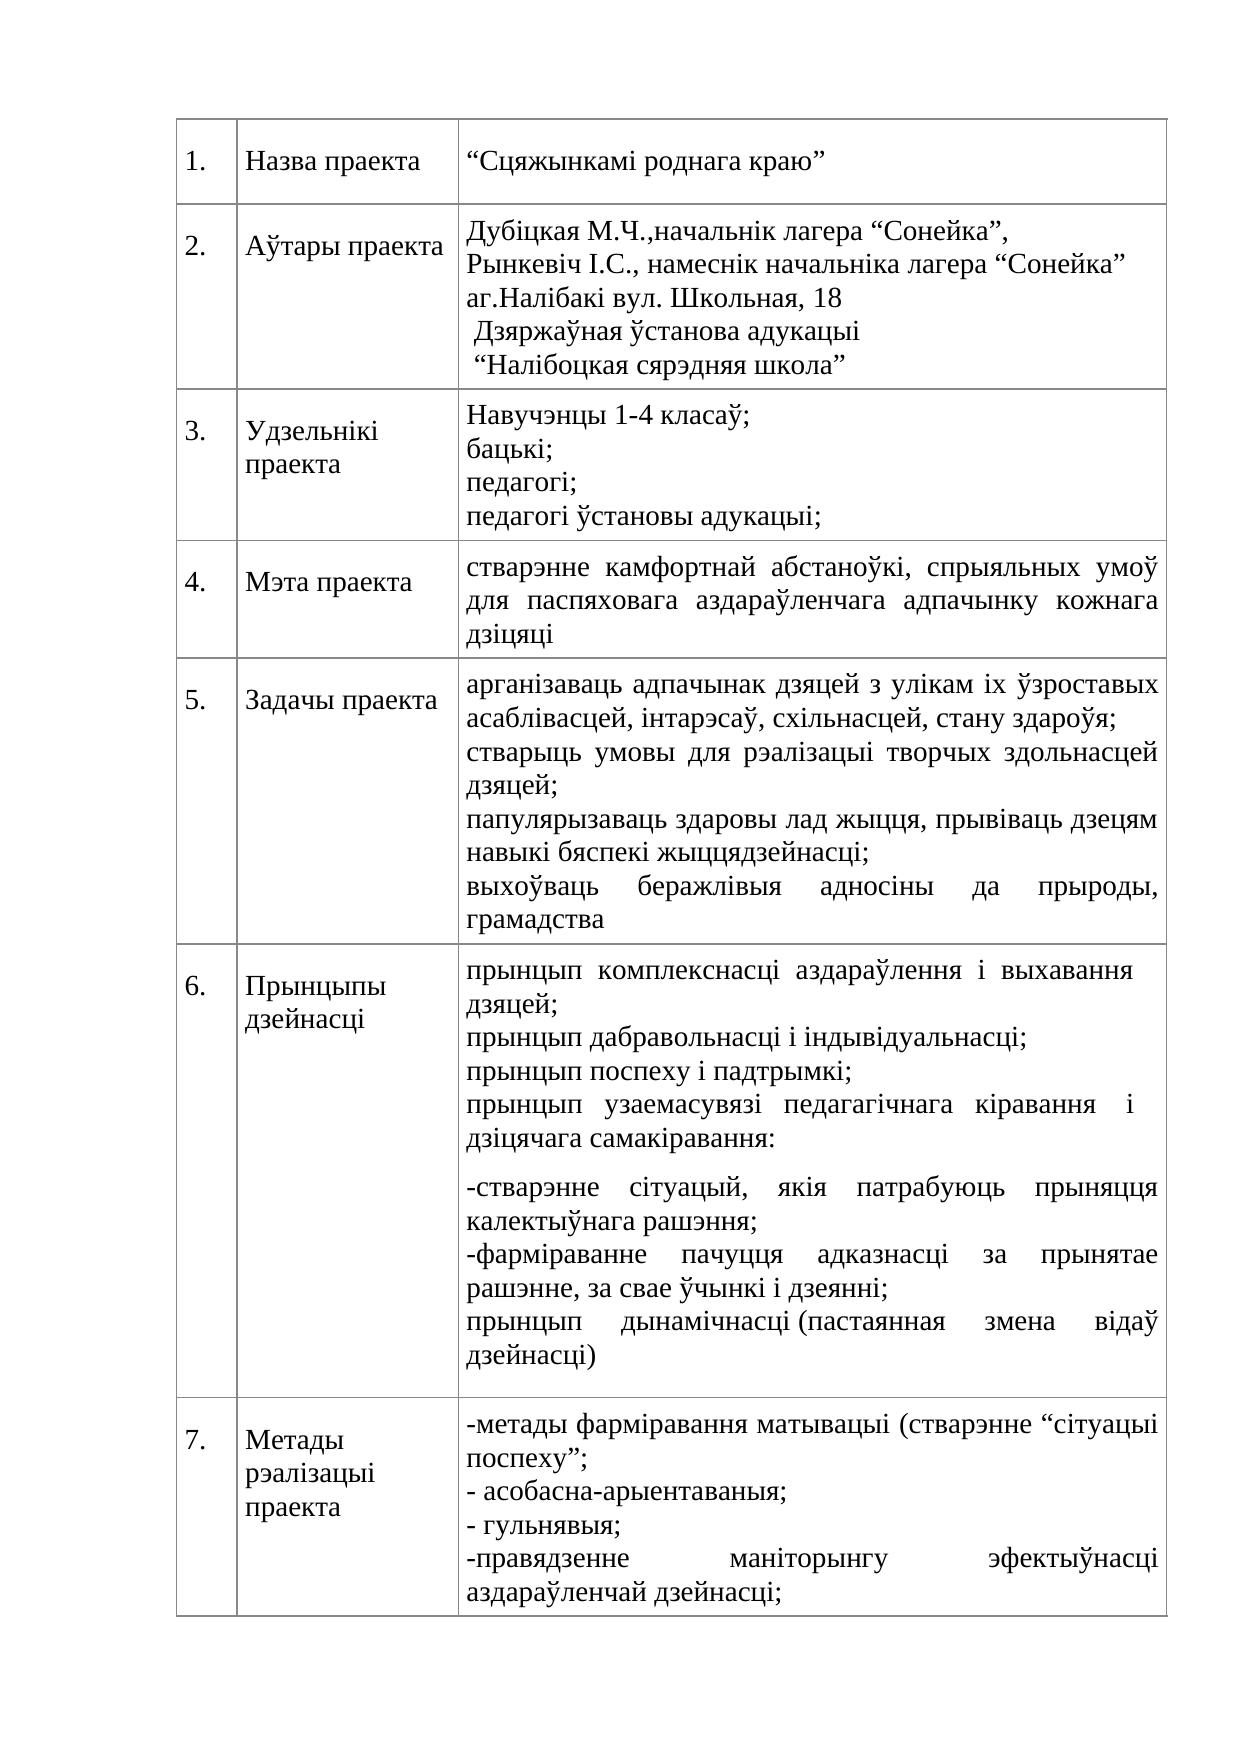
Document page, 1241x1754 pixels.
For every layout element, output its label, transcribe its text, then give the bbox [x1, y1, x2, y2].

table_cell арганізаваць адпачынак дзяцей з улікам іх ўзроставых асаблівасцей, інтарэсаў, схільнасцей, стану здароўя; стварыць умовы для рэалізацыі творчых здольнасцей дзяцей; папулярызаваць здаровы лад жыцця, прывіваць дзецям навыкі бяспекі жыццядзейнасці; выхоўваць беражлівыя адносіны да прыроды, грамадства [459, 659, 1166, 943]
table_cell 4. [177, 541, 236, 657]
table_cell Метады рэалізацыі праекта [238, 1398, 458, 1615]
table_cell Прынцыпы дзейнасці [238, 945, 458, 1397]
table_cell 3. [177, 390, 236, 539]
table_cell прынцып комплекснасці аздараўлення і выхавання дзяцей; прынцып дабравольнасці і індывідуальнасці; прынцып поспеху і падтрымкі; прынцып узаемасувязі педагагічнага кіравання і дзіцячага самакіравання: -стварэнне сітуацый, якія патрабуюць прыняцця калектыўнага рашэння; -фарміраванне пачуцця адказнасці за прынятае рашэнне, за свае ўчынкі і дзеянні; прынцып дынамічнасці (пастаянная змена відаў дзейнасці) [459, 945, 1166, 1397]
table_cell Навучэнцы 1-4 класаў; бацькі; педагогі; педагогі ўстановы адукацыі; [459, 390, 1166, 539]
table_cell Дубіцкая М.Ч.,начальнік лагера “Сонейка”, Рынкевіч І.С., намеснік начальніка лагера “Сонейка” аг.Налібакі вул. Школьная, 18 Дзяржаўная ўстанова адукацыі “Налібоцкая сярэдняя школа” [459, 205, 1166, 388]
table_cell стварэнне камфортнай абстаноўкі, спрыяльных умоў для паспяховага аздараўленчага адпачынку кожнага дзіцяці [459, 541, 1166, 657]
table_header “Сцяжынкамі роднага краю” [459, 120, 1166, 203]
table_cell Задачы праекта [238, 659, 458, 943]
table_header 1. [177, 120, 236, 203]
table_cell 7. [177, 1398, 236, 1615]
table_cell 6. [177, 945, 236, 1397]
table_cell 5. [177, 659, 236, 943]
table_header Назва праекта [238, 120, 458, 203]
table_cell Удзельнікі праекта [238, 390, 458, 539]
table_cell -метады фарміравання матывацыі (стварэнне “сітуацыі поспеху”; - асобасна-арыентаваныя; - гульнявыя; -правядзенне маніторынгу эфектыўнасці аздараўленчай дзейнасці; [459, 1398, 1166, 1615]
table_cell Мэта праекта [238, 541, 458, 657]
table_cell Аўтары праекта [238, 205, 458, 388]
table_cell 2. [177, 205, 236, 388]
